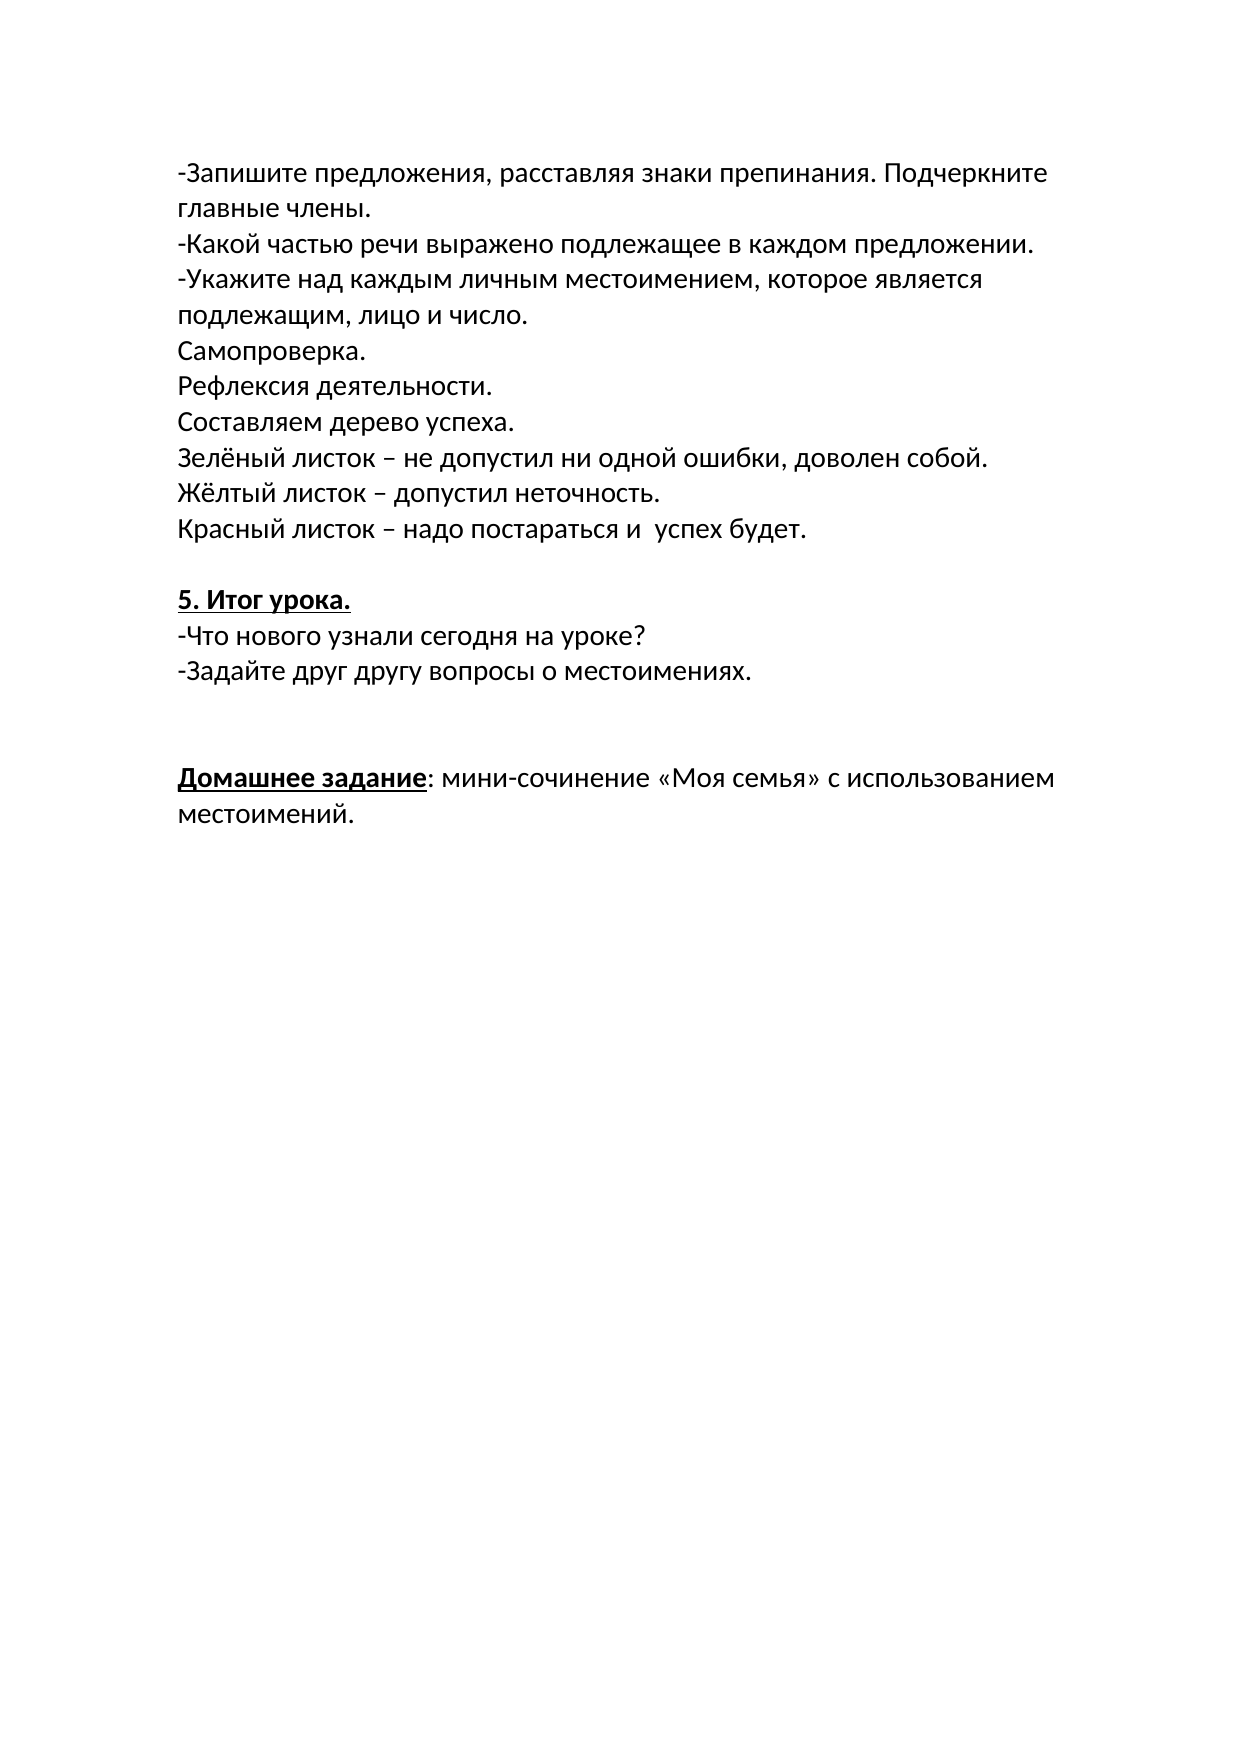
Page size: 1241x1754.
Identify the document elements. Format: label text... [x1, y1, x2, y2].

text -Запишите предложения, расставляя знаки препинания. Подчеркните главные члены. [177, 154, 1152, 225]
text Самопроверка. [177, 332, 1152, 367]
text -Задайте друг другу вопросы о местоимениях. [177, 652, 1152, 688]
text Жёлтый листок – допустил неточность. [177, 474, 1152, 510]
text 5. Итог урока. [177, 581, 1152, 617]
text Рефлексия деятельности. [177, 367, 1152, 403]
text Составляем дерево успеха. [177, 403, 1152, 439]
text -Что нового узнали сегодня на уроке? [177, 617, 1152, 652]
text Зелёный листок – не допустил ни одной ошибки, доволен собой. [177, 439, 1152, 474]
text -Какой частью речи выражено подлежащее в каждом предложении. [177, 225, 1152, 261]
text Домашнее задание: мини-сочинение «Моя семья» с использованием местоимений. [177, 759, 1152, 831]
text Красный листок – надо постараться и успех будет. [177, 510, 1152, 546]
text -Укажите над каждым личным местоимением, которое является подлежащим, лицо и число. [177, 261, 1152, 332]
